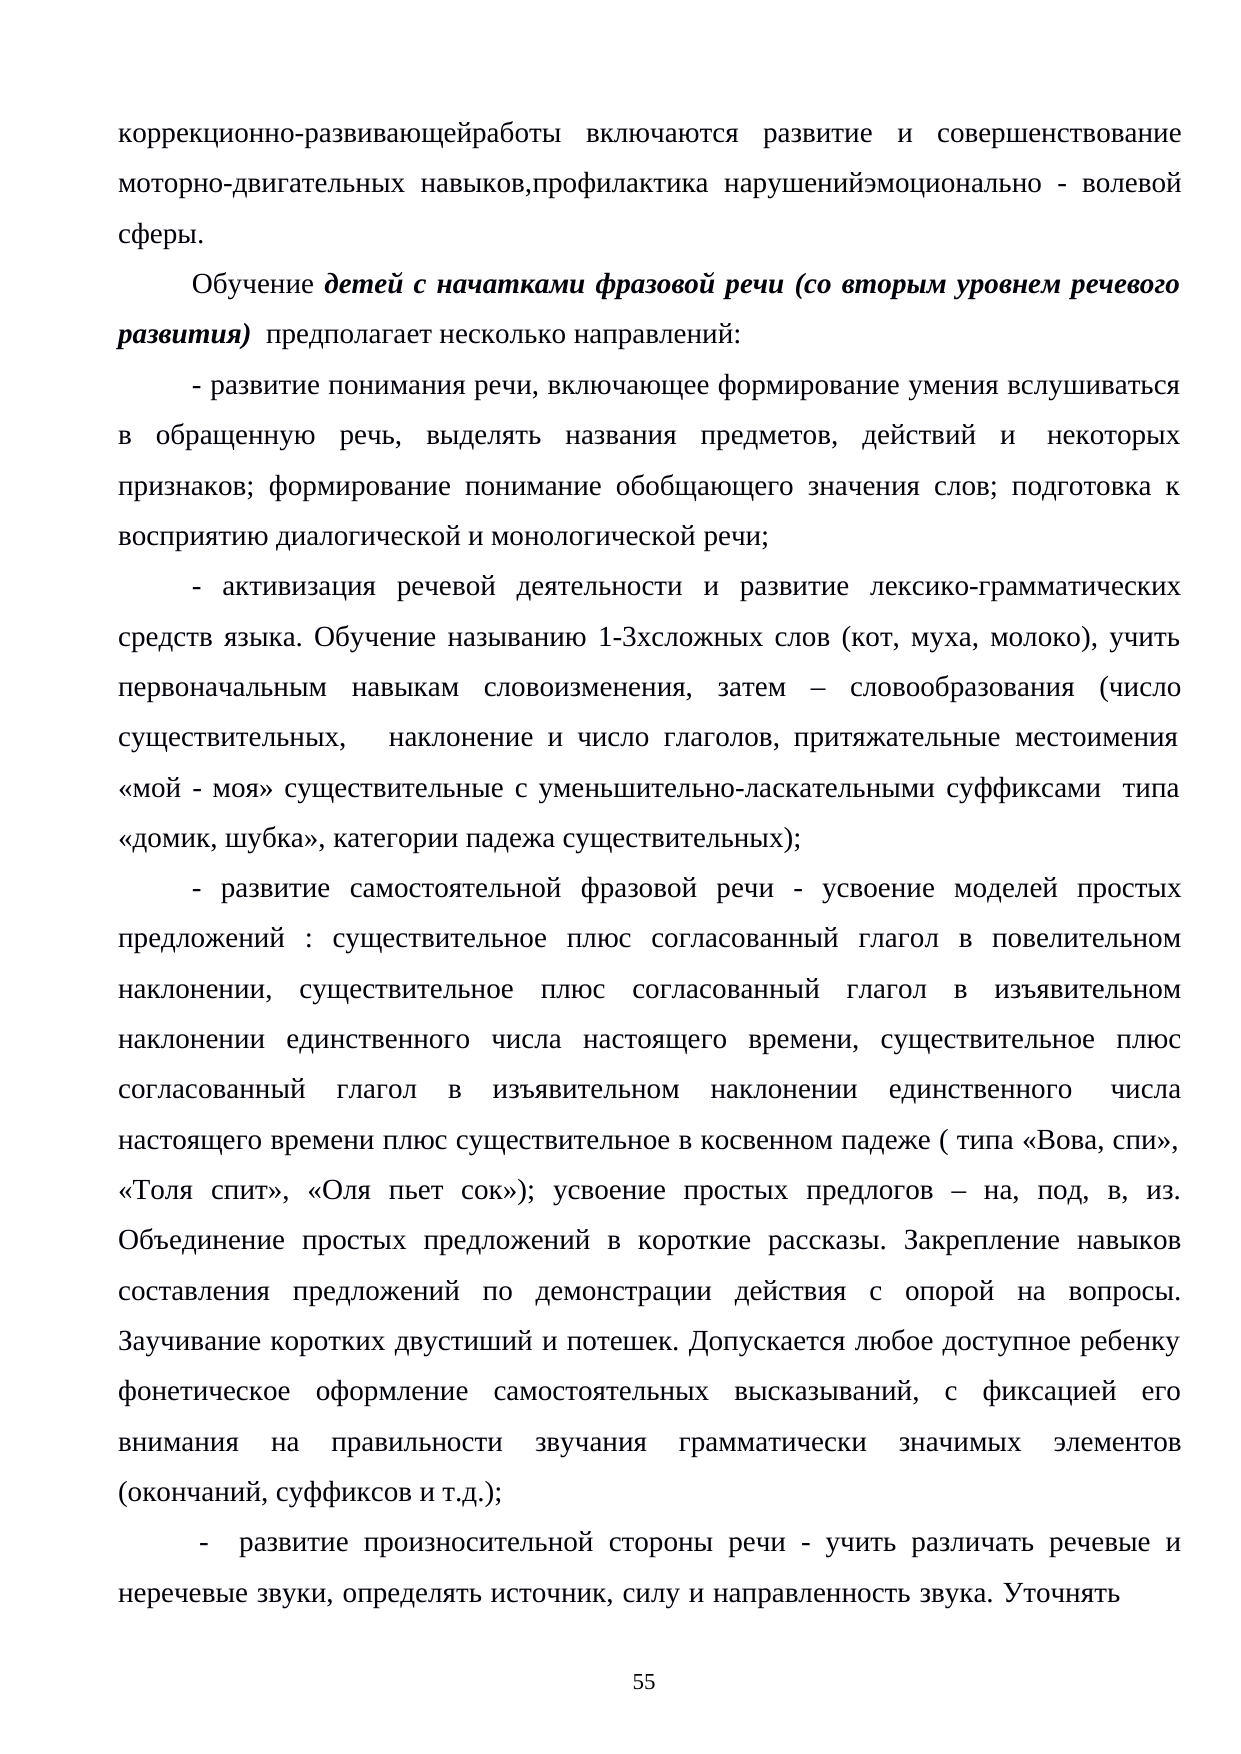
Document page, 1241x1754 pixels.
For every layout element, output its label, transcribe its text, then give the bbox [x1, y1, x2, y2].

text «мой - моя» существительные с уменьшительно-ласкательными суффиксами типа [118, 770, 1209, 803]
text «Толя спит», «Оля пьет сок»); усвоение простых предлогов – на, под, в, из. Объединение простых предложений в короткие рассказы. Закрепление навыков составления предложений по демонстрации действия с опорой на вопросы. Заучивание коротких двустиший и потешек. Допускается любое доступное ребенку фонетическое оформление самостоятельных высказываний, с фиксацией его внимания на правильности звучания грамматически значимых элементов (окончаний, суффиксов и т.д.); [118, 1172, 1181, 1507]
text «домик, шубка», категории падежа существительных); [118, 820, 1209, 853]
text Обучение детей с начатками фразовой речи (со вторым уровнем речевого развития) предполагает несколько направлений: [118, 266, 1181, 350]
list развитие понимания речи, включающее формирование умения вслушиваться в обращенную речь, выделять названия предметов, действий и некоторых признаков; формирование понимание обобщающего значения слов; подготовка к восприятию диалогической и монологической речи; [118, 367, 1181, 552]
list развитие самостоятельной фразовой речи - усвоение моделей простых предложений : существительное плюс согласованный глагол в повелительном наклонении, существительное плюс согласованный глагол в изъявительном наклонении единственного числа настоящего времени, существительное плюс согласованный глагол в изъявительном наклонении единственного числа настоящего времени плюс существительное в косвенном падеже ( типа «Вова, спи», [118, 870, 1181, 1155]
list активизация речевой деятельности и развитие лексико-грамматических средств языка. Обучение называнию 1-3хсложных слов (кот, муха, молоко), учить первоначальным навыкам словоизменения, затем – словообразования (число существительных, наклонение и число глаголов, притяжательные местоимения [118, 568, 1182, 753]
list развитие произносительной стороны речи - учить различать речевые и неречевые звуки, определять источник, силу и направленность звука. Уточнять [118, 1524, 1181, 1608]
text коррекционно-развивающейработы включаются развитие и совершенствование моторно-двигательных навыков,профилактика нарушенийэмоционально - волевой сферы. [118, 115, 1182, 249]
